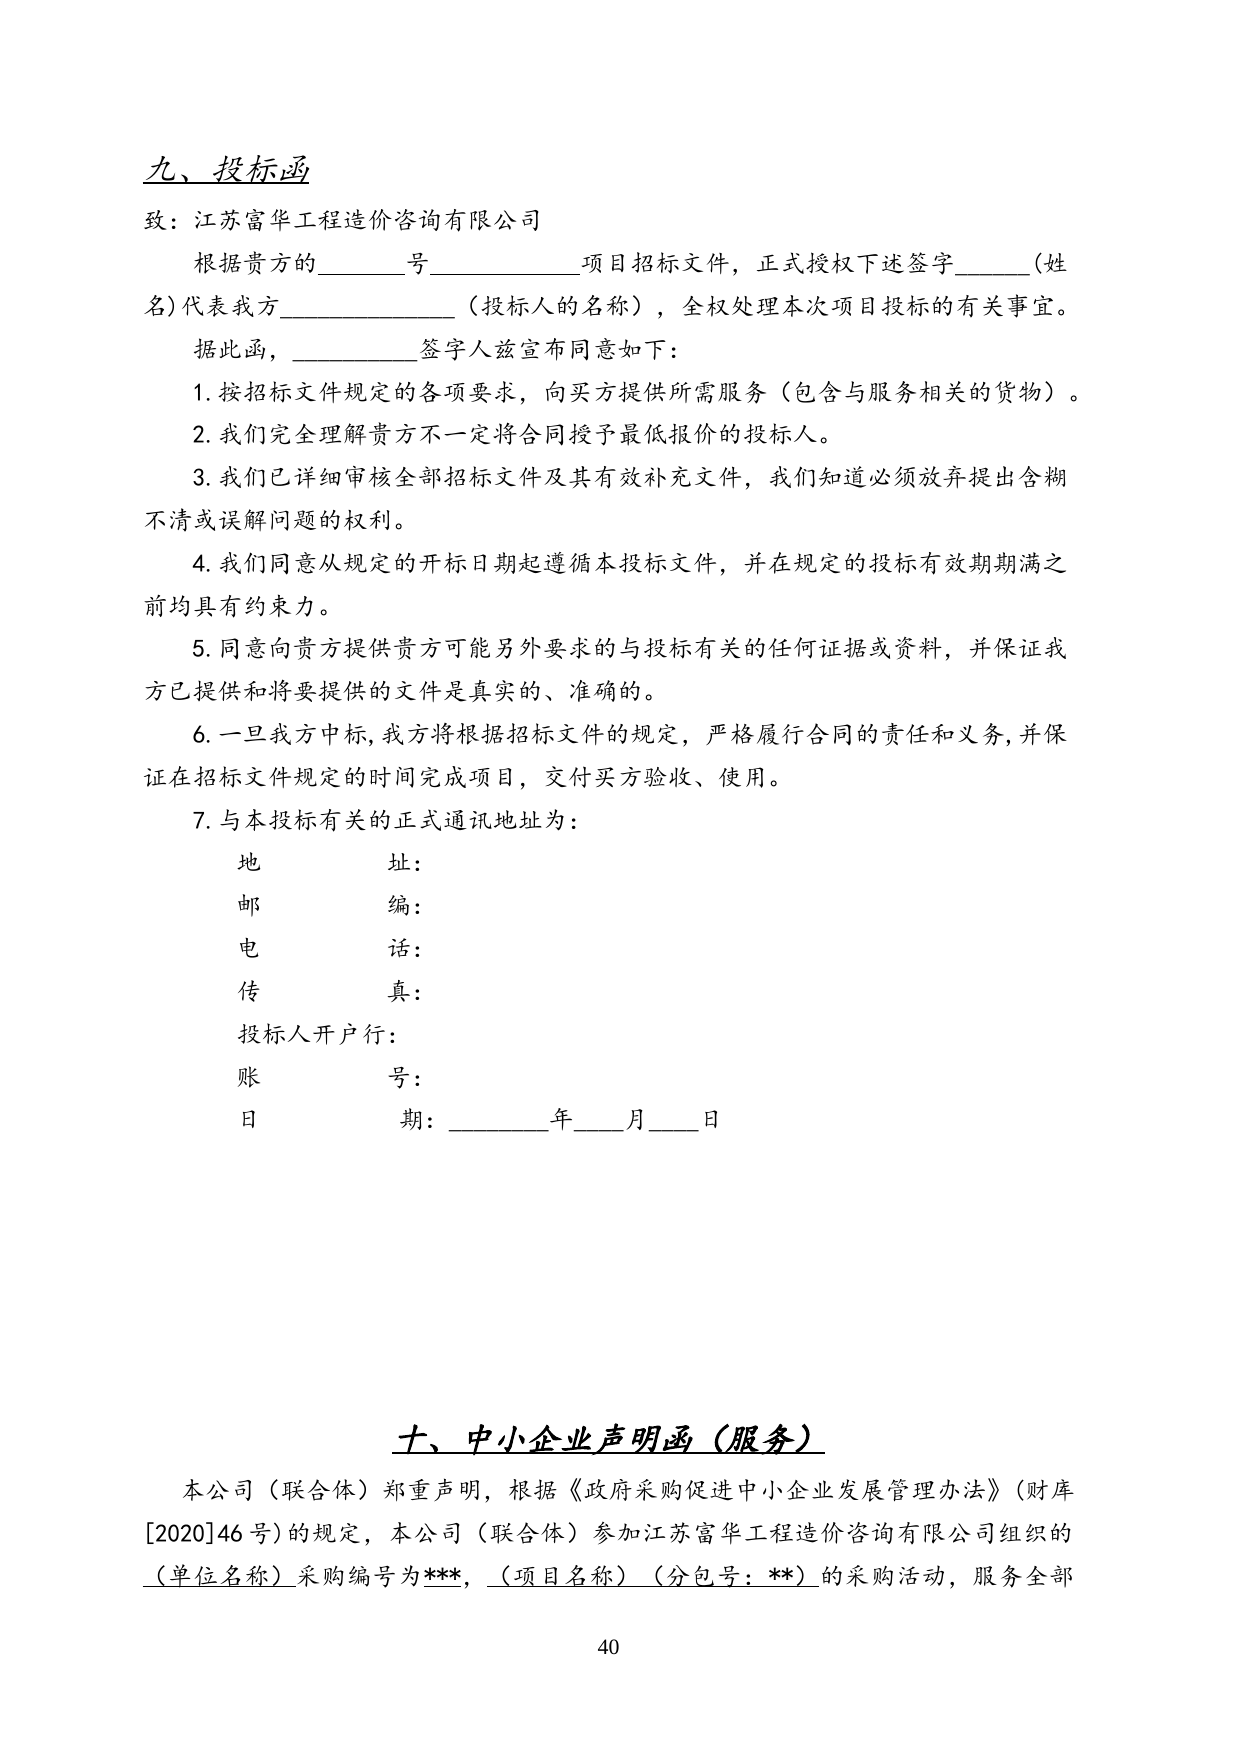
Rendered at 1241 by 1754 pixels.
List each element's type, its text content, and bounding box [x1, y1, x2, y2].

text 1.按招标文件规定的各项要求，向买方提供所需服务（包含与服务相关的货物）。 [142, 376, 1075, 404]
text 7.与本投标有关的正式通讯地址为： [142, 804, 1075, 833]
text 邮 编： [186, 890, 1075, 918]
text 5.同意向贵方提供贵方可能另外要求的与投标有关的任何证据或资料，并保证我方已提供和将要提供的文件是真实的、准确的。 [142, 633, 1075, 704]
text 十、中小企业声明函（服务） [142, 1418, 1075, 1456]
text 2.我们完全理解贵方不一定将合同授予最低报价的投标人。 [142, 419, 1075, 447]
text 根据贵方的 号 项目招标文件，正式授权下述签字______(姓名)代表我方______________（投标人的名称），全权处理本次项目投标的有关事宜。 [142, 247, 1075, 319]
text 3.我们已详细审核全部招标文件及其有效补充文件，我们知道必须放弃提出含糊不清或误解问题的权利。 [142, 462, 1075, 533]
text 地 址： [186, 847, 1075, 875]
text 据此函，__________签字人兹宣布同意如下： [142, 333, 1075, 362]
text 日 期：________年____月____日 [186, 1104, 1075, 1132]
text 电 话： [186, 932, 1075, 961]
text 投标人开户行： [186, 1018, 1075, 1047]
text 九、投标函 [142, 148, 1075, 186]
text 4.我们同意从规定的开标日期起遵循本投标文件，并在规定的投标有效期期满之前均具有约束力。 [142, 547, 1075, 618]
text 传 真： [186, 975, 1075, 1004]
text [142, 1474, 1075, 1589]
text 致：江苏富华工程造价咨询有限公司 [142, 205, 1075, 233]
text 6.一旦我方中标,我方将根据招标文件的规定，严格履行合同的责任和义务,并保证在招标文件规定的时间完成项目，交付买方验收、使用。 [142, 718, 1075, 790]
text 账 号： [186, 1061, 1075, 1089]
